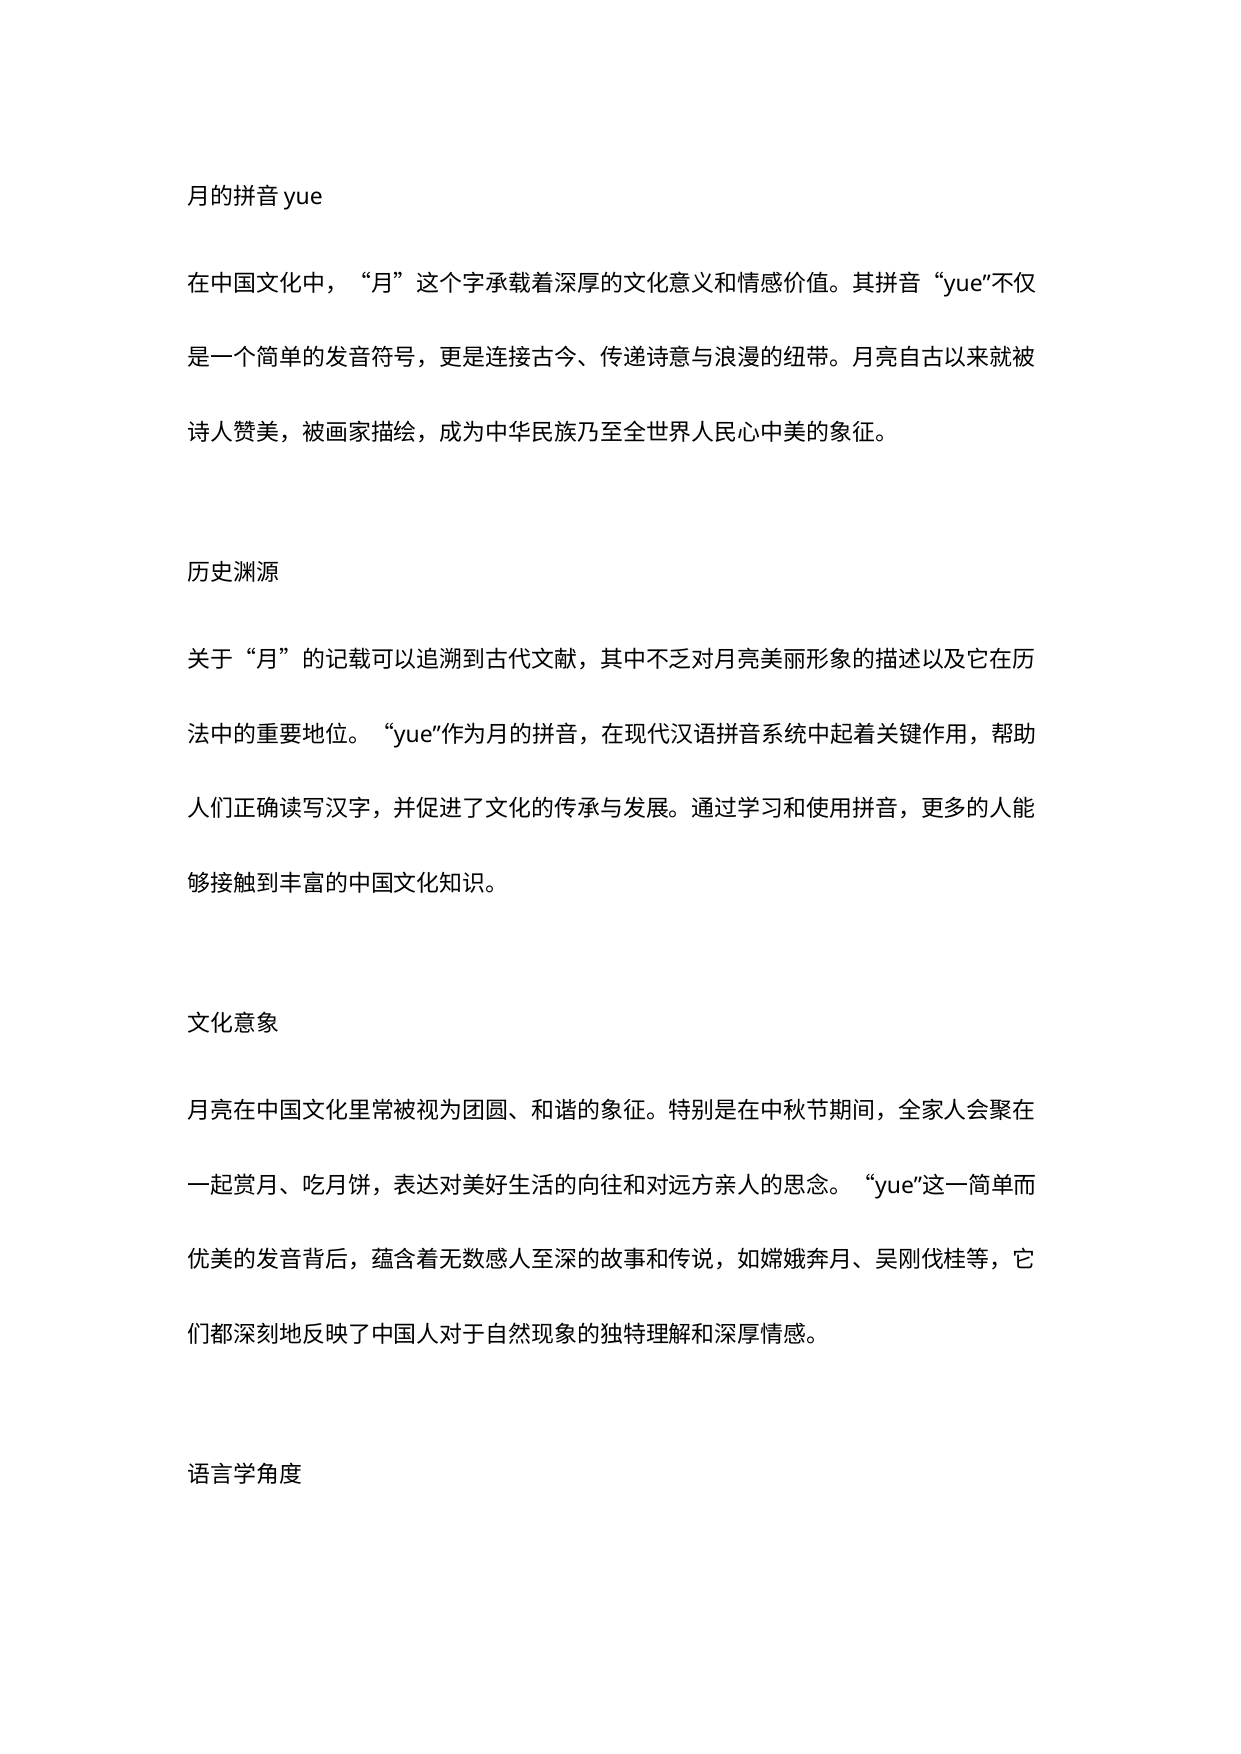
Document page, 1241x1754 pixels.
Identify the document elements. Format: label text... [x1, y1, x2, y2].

text 在中国文化中，“月”这个字承载着深厚的文化意义和情感价值。其拼音“yue”不仅是一个简单的发音符号，更是连接古今、传递诗意与浪漫的纽带。月亮自古以来就被诗人赞美，被画家描绘，成为中华民族乃至全世界人民心中美的象征。 [187, 249, 1053, 463]
text 关于“月”的记载可以追溯到古代文献，其中不乏对月亮美丽形象的描述以及它在历法中的重要地位。“yue”作为月的拼音，在现代汉语拼音系统中起着关键作用，帮助人们正确读写汉字，并促进了文化的传承与发展。通过学习和使用拼音，更多的人能够接触到丰富的中国文化知识。 [187, 625, 1053, 914]
text 历史渊源 [187, 538, 1053, 603]
text 文化意象 [187, 989, 1053, 1054]
text 月亮在中国文化里常被视为团圆、和谐的象征。特别是在中秋节期间，全家人会聚在一起赏月、吃月饼，表达对美好生活的向往和对远方亲人的思念。“yue”这一简单而优美的发音背后，蕴含着无数感人至深的故事和传说，如嫦娥奔月、吴刚伐桂等，它们都深刻地反映了中国人对于自然现象的独特理解和深厚情感。 [187, 1076, 1053, 1365]
text 月的拼音yue [187, 162, 1053, 227]
text 语言学角度 [187, 1441, 1053, 1506]
